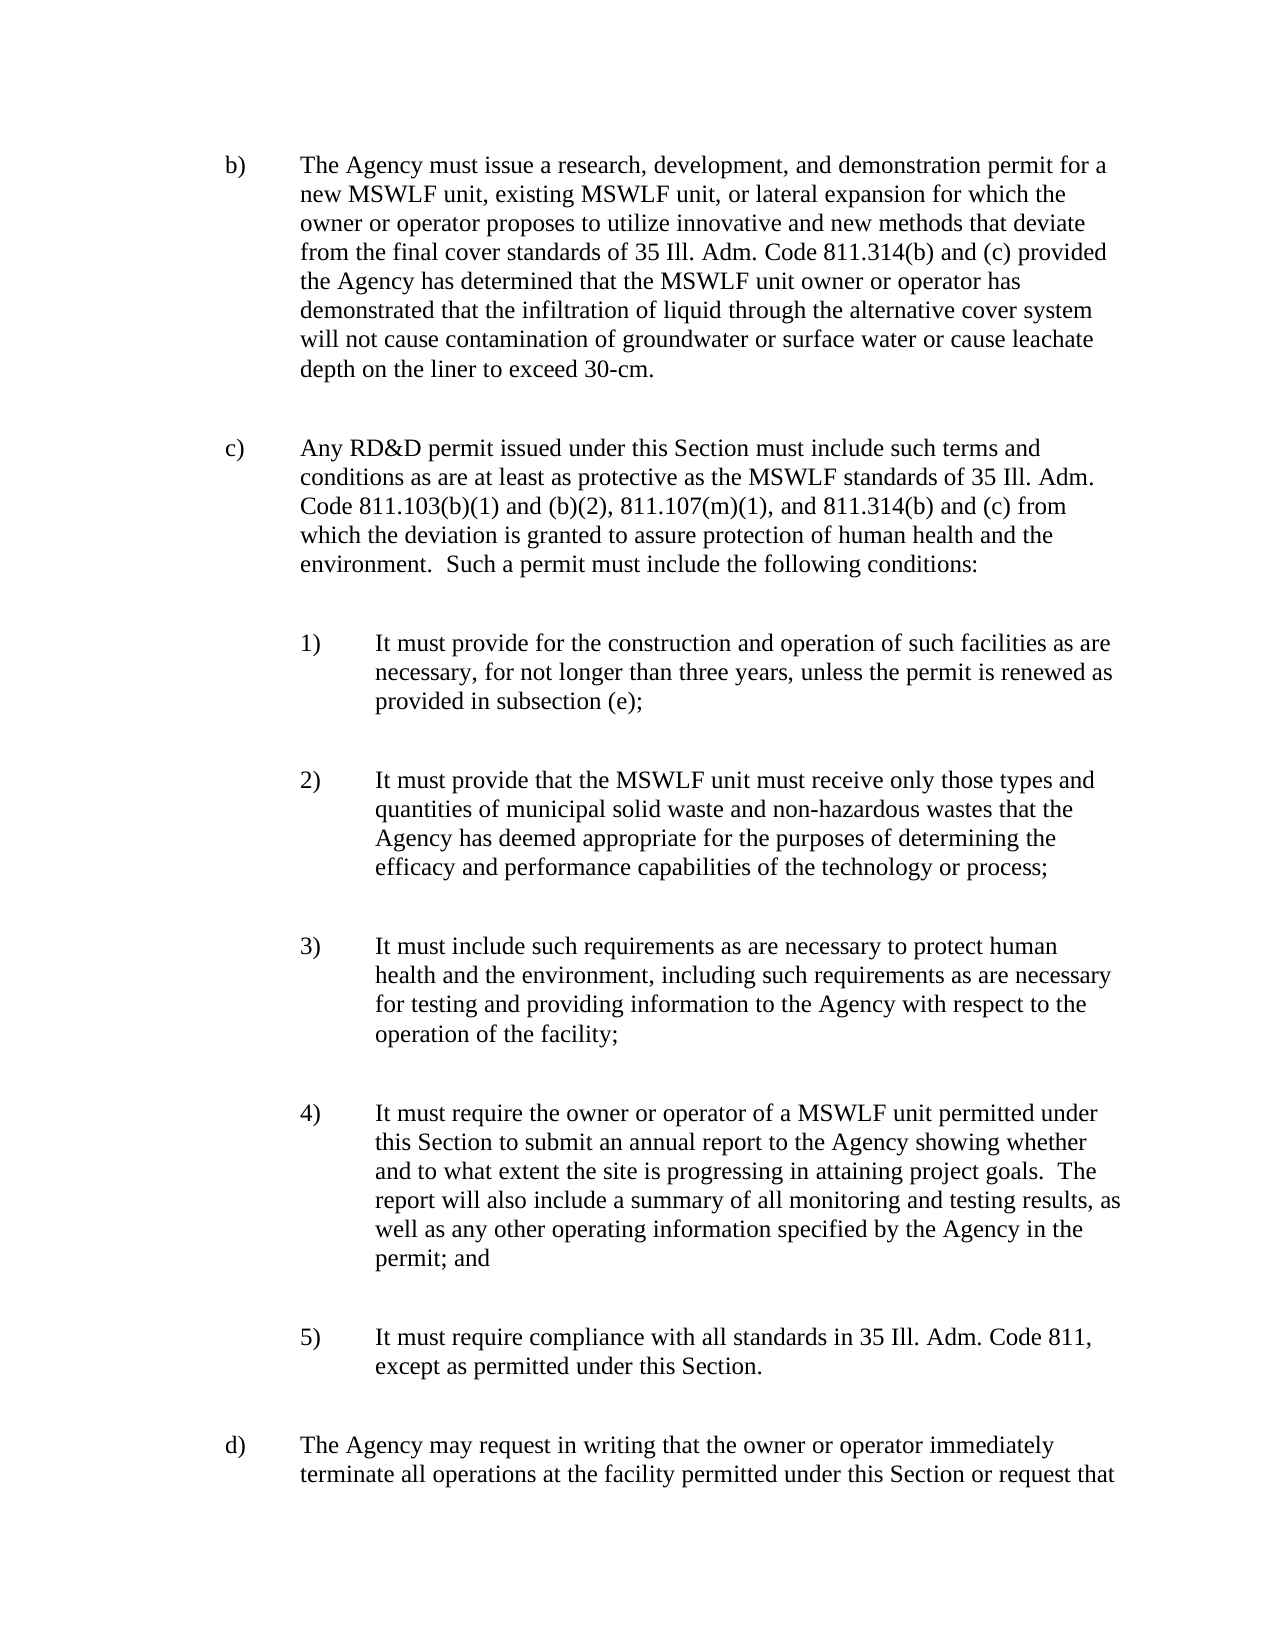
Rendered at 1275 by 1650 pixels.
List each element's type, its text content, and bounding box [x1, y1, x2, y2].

text 3) It must include such requirements as are necessary to protect human health and the environment, including such requirements as are necessary for testing and providing information to the Agency with respect to the operation of the facility; [300, 931, 1125, 1047]
text b) The Agency must issue a research, development, and demonstration permit for a new MSWLF unit, existing MSWLF unit, or lateral expansion for which the owner or operator proposes to utilize innovative and new methods that deviate from the final cover standards of 35 Ill. Adm. Code 811.314(b) and (c) provided the Agency has determined that the MSWLF unit owner or operator has demonstrated that the infiltration of liquid through the alternative cover system will not cause contamination of groundwater or surface water or cause leachate depth on the liner to exceed 30-cm. [225, 150, 1125, 382]
text c) Any RD&D permit issued under this Section must include such terms and conditions as are at least as protective as the MSWLF standards of 35 Ill. Adm. Code 811.103(b)(1) and (b)(2), 811.107(m)(1), and 811.314(b) and (c) from which the deviation is granted to assure protection of human health and the environment. Such a permit must include the following conditions: [225, 432, 1125, 578]
text 2) It must provide that the MSWLF unit must receive only those types and quantities of municipal solid waste and non-hazardous wastes that the Agency has deemed appropriate for the purposes of determining the efficacy and performance capabilities of the technology or process; [300, 765, 1125, 881]
text 1) It must provide for the construction and operation of such facilities as are necessary, for not longer than three years, unless the permit is renewed as provided in subsection (e); [300, 628, 1125, 715]
text 5) It must require compliance with all standards in 35 Ill. Adm. Code 811, except as permitted under this Section. [300, 1322, 1125, 1380]
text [225, 1430, 1125, 1488]
text 4) It must require the owner or operator of a MSWLF unit permitted under this Section to submit an annual report to the Agency showing whether and to what extent the site is progressing in attaining project goals. The report will also include a summary of all monitoring and testing results, as well as any other operating information specified by the Agency in the permit; and [300, 1097, 1125, 1272]
